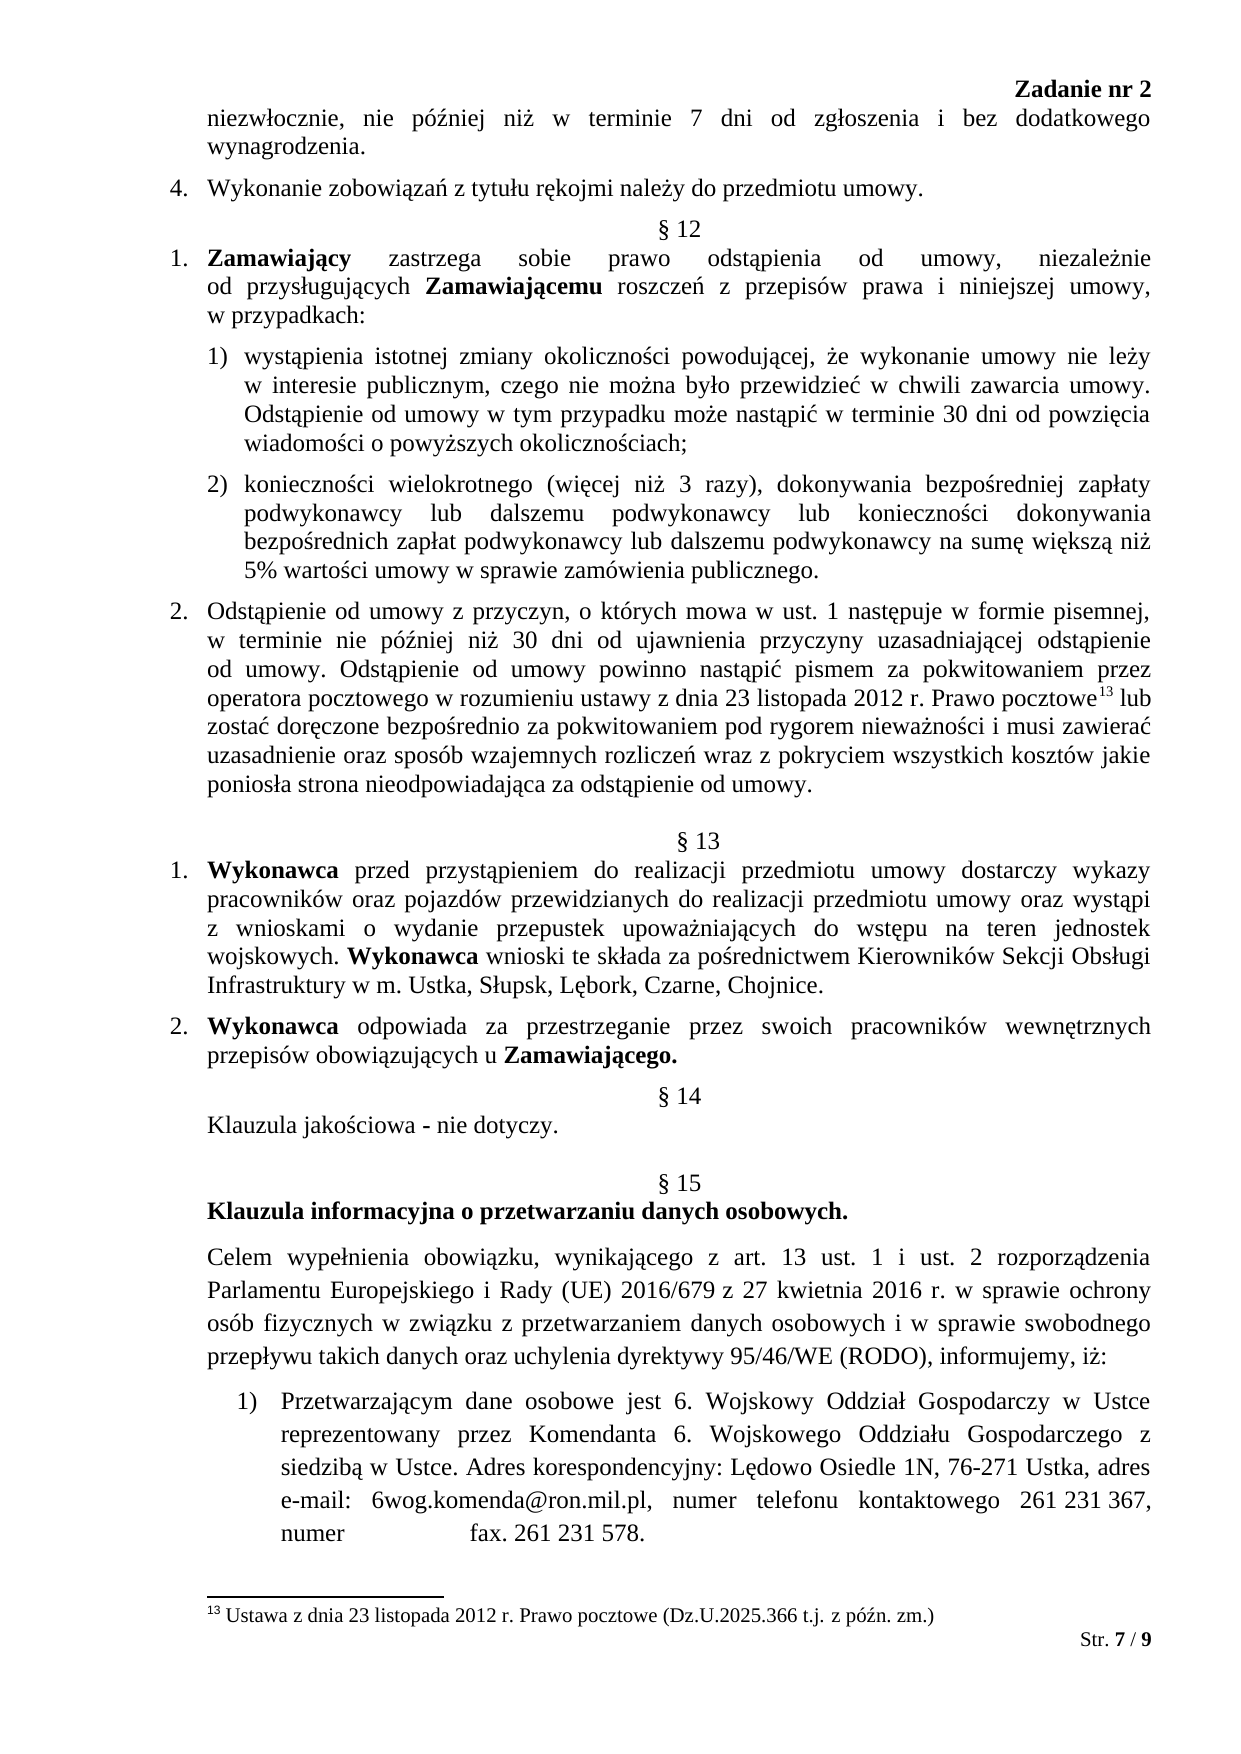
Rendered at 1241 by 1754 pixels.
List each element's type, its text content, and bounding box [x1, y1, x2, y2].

list § 13 [244, 826, 1152, 855]
list Odstąpienie od umowy z przyczyn, o których mowa w ust. 1 następuje w formie pisemnej, w terminie nie później niż 30 dni od ujawnienia przyczyny uzasadniającej odstąpienie od umowy. Odstąpienie od umowy powinno nastąpić pismem za pokwitowaniem przez operatora pocztowego w rozumieniu ustawy z dnia 23 listopada 2012 r. Prawo pocztowe lub zostać doręczone bezpośrednio za pokwitowaniem pod rygorem nieważności i musi zawierać uzasadnienie oraz sposób wzajemnych rozliczeń wraz z pokryciem wszystkich kosztów jakie poniosła strona nieodpowiadająca za odstąpienie od umowy. [169, 596, 1152, 798]
list Wykonanie zobowiązań z tytułu rękojmi należy do przedmiotu umowy. [169, 173, 1152, 201]
list Zamawiający zastrzega sobie prawo odstąpienia od umowy, niezależnie od przysługujących Zamawiającemu roszczeń z przepisów prawa i niniejszej umowy, w przypadkach: [169, 243, 1152, 329]
text Celem wypełnienia obowiązku, wynikającego z art. 13 ust. 1 i ust. 2 rozporządzenia Parlamentu Europejskiego i Rady (UE) 2016/679 z 27 kwietnia 2016 r. w sprawie ochrony osób fizycznych w związku z przetwarzaniem danych osobowych i w sprawie swobodnego przepływu takich danych oraz uchylenia dyrektywy 95/46/WE (RODO), informujemy, iż: [207, 1242, 1152, 1370]
text § 12 [207, 214, 1152, 243]
list Wykonawca odpowiada za przestrzeganie przez swoich pracowników wewnętrznych przepisów obowiązujących u Zamawiającego. [169, 1011, 1152, 1069]
list Przetwarzającym dane osobowe jest 6. Wojskowy Oddział Gospodarczy w Ustce reprezentowany przez Komendanta 6. Wojskowego Oddziału Gospodarczego z siedzibą w Ustce. Adres korespondencyjny: Lędowo Osiedle 1N, 76-271 Ustka, adres e-mail: 6wog.komenda@ron.mil.pl, numer telefonu kontaktowego 261 231 367, numer fax. 261 231 578. [236, 1386, 1152, 1547]
text § 14 [207, 1081, 1152, 1110]
list konieczności wielokrotnego (więcej niż 3 razy), dokonywania bezpośredniej zapłaty podwykonawcy lub dalszemu podwykonawcy lub konieczności dokonywania bezpośrednich zapłat podwykonawcy lub dalszemu podwykonawcy na sumę większą niż 5% wartości umowy w sprawie zamówienia publicznego. [207, 469, 1152, 584]
list wystąpienia istotnej zmiany okoliczności powodującej, że wykonanie umowy nie leży w interesie publicznym, czego nie można było przewidzieć w chwili zawarcia umowy. Odstąpienie od umowy w tym przypadku może nastąpić w terminie 30 dni od powzięcia wiadomości o powyższych okolicznościach; [207, 341, 1152, 456]
list Wykonawca przed przystąpieniem do realizacji przedmiotu umowy dostarczy wykazy pracowników oraz pojazdów przewidzianych do realizacji przedmiotu umowy oraz wystąpi z wnioskami o wydanie przepustek upoważniających do wstępu na teren jednostek wojskowych. Wykonawca wnioski te składa za pośrednictwem Kierowników Sekcji Obsługi Infrastruktury w m. Ustka, Słupsk, Lębork, Czarne, Chojnice. [169, 855, 1152, 999]
text § 15 [207, 1168, 1152, 1196]
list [169, 103, 1152, 160]
text Klauzula jakościowa - nie dotyczy. [207, 1110, 1152, 1139]
text Klauzula informacyjna o przetwarzaniu danych osobowych. [207, 1196, 1152, 1225]
